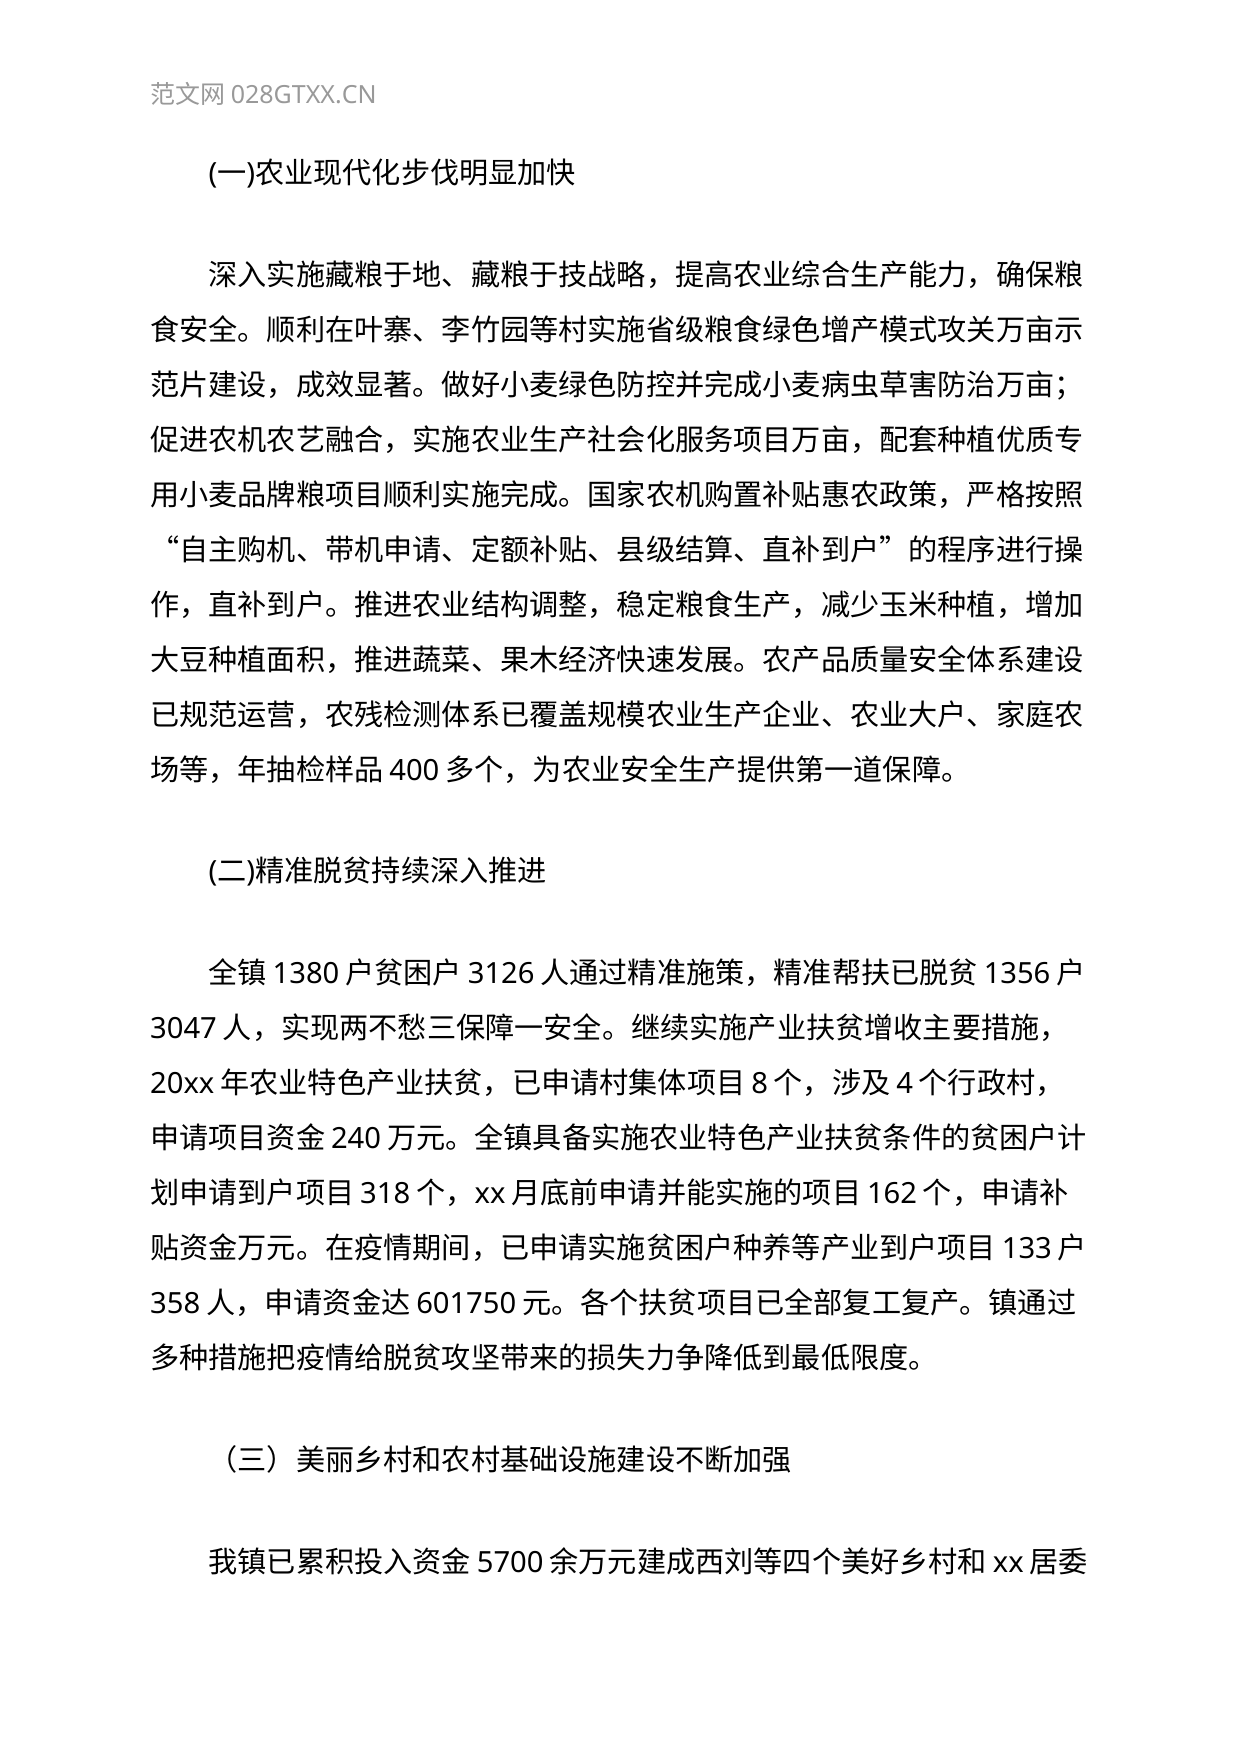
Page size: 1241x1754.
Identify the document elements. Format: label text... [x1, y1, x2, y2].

text （三）美丽乡村和农村基础设施建设不断加强 [150, 1437, 1090, 1479]
text (二)精准脱贫持续深入推进 [150, 848, 1090, 890]
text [150, 1538, 1090, 1581]
text (一)农业现代化步伐明显加快 [150, 150, 1090, 192]
text 深入实施藏粮于地、藏粮于技战略，提高农业综合生产能力，确保粮食安全。顺利在叶寨、李竹园等村实施省级粮食绿色增产模式攻关万亩示范片建设，成效显著。做好小麦绿色防控并完成小麦病虫草害防治万亩；促进农机农艺融合，实施农业生产社会化服务项目万亩，配套种植优质专用小麦品牌粮项目顺利实施完成。国家农机购置补贴惠农政策，严格按照“自主购机、带机申请、定额补贴、县级结算、直补到户”的程序进行操作，直补到户。推进农业结构调整，稳定粮食生产，减少玉米种植，增加大豆种植面积，推进蔬菜、果木经济快速发展。农产品质量安全体系建设已规范运营，农残检测体系已覆盖规模农业生产企业、农业大户、家庭农场等，年抽检样品400多个，为农业安全生产提供第一道保障。 [150, 252, 1090, 788]
text 全镇1380户贫困户3126人通过精准施策，精准帮扶已脱贫1356户3047人，实现两不愁三保障一安全。继续实施产业扶贫增收主要措施，20xx年农业特色产业扶贫，已申请村集体项目8个，涉及4个行政村，申请项目资金240万元。全镇具备实施农业特色产业扶贫条件的贫困户计划申请到户项目318个，xx月底前申请并能实施的项目162个，申请补贴资金万元。在疫情期间，已申请实施贫困户种养等产业到户项目133户358人，申请资金达601750元。各个扶贫项目已全部复工复产。镇通过多种措施把疫情给脱贫攻坚带来的损失力争降低到最低限度。 [150, 950, 1090, 1377]
